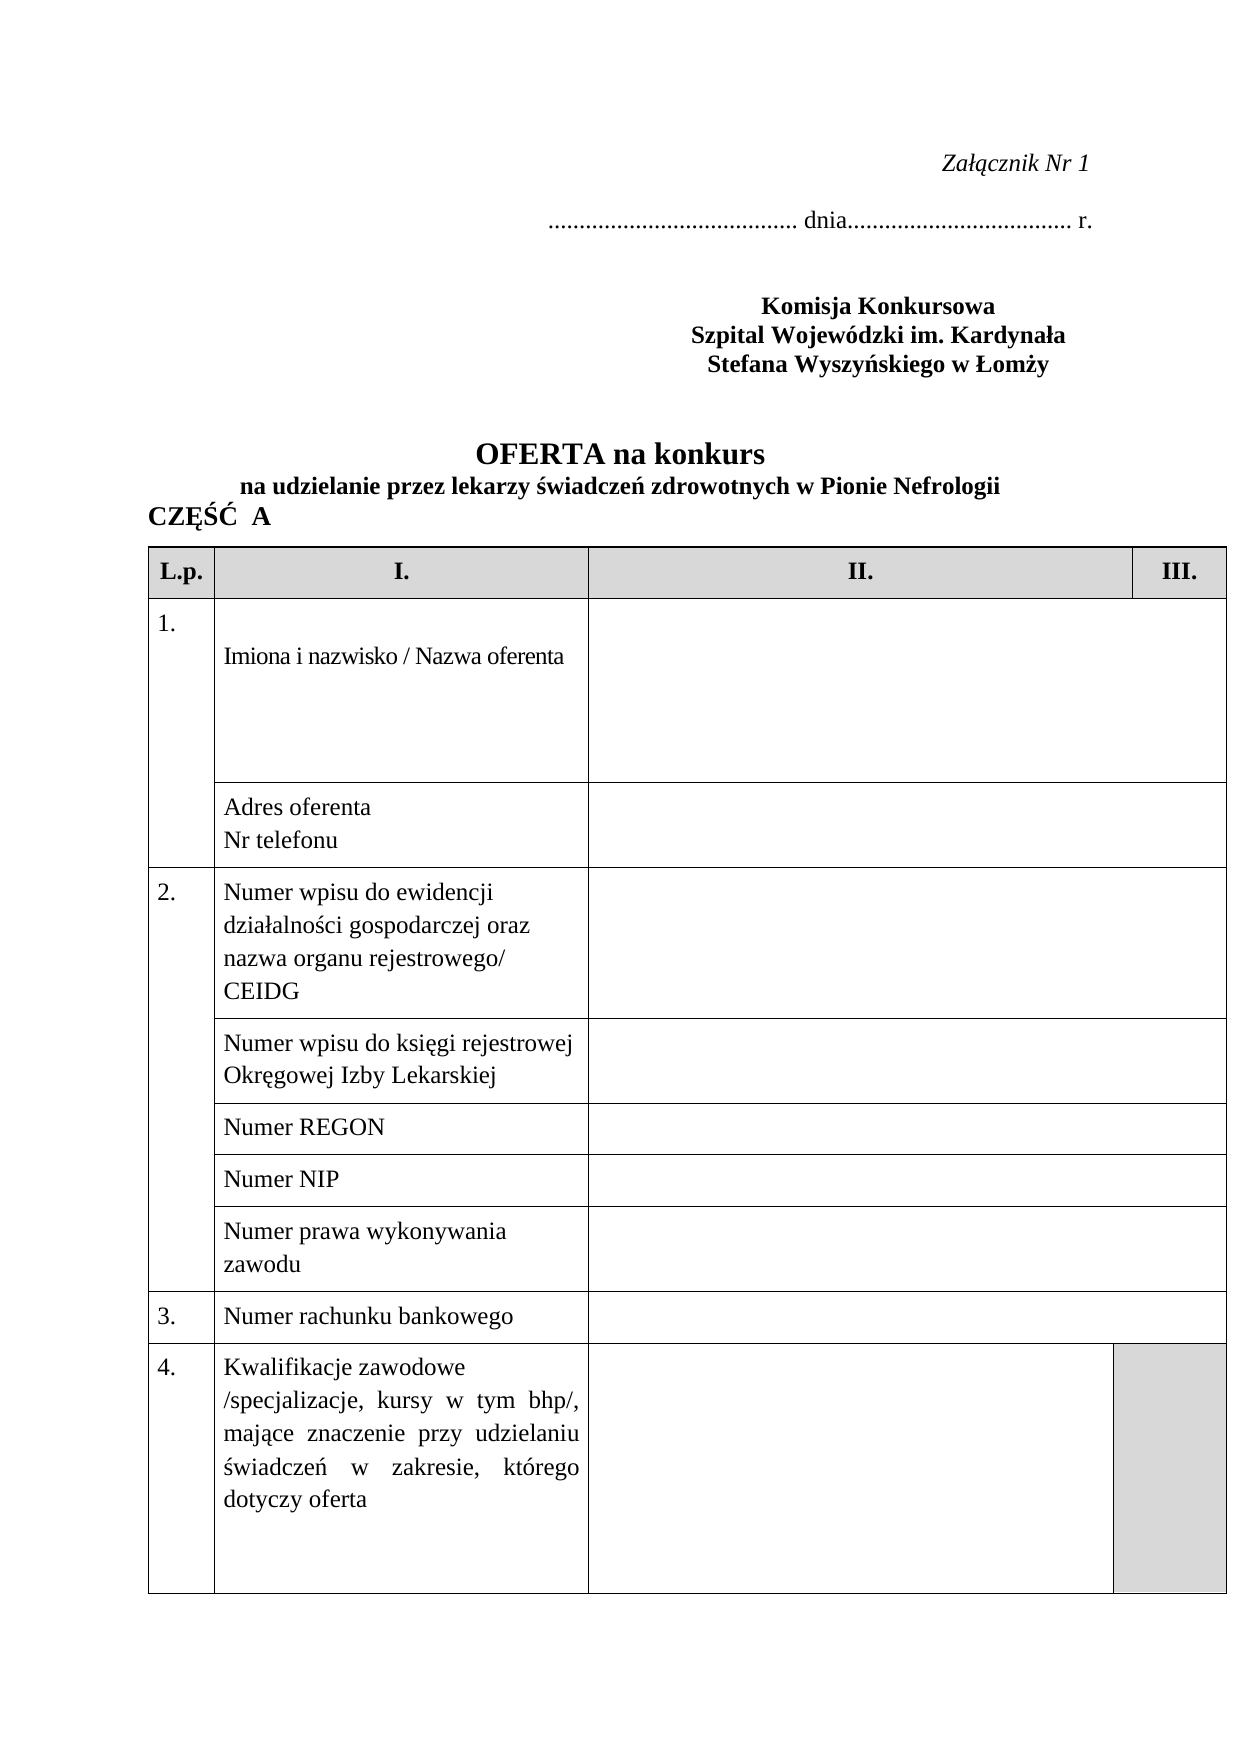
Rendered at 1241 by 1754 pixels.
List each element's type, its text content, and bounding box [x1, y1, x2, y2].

table_header L.p. [149, 548, 214, 598]
text Szpital Wojewódzki im. Kardynała Stefana Wyszyńskiego w Łomży [664, 320, 1093, 378]
table_cell [589, 1292, 1226, 1343]
table_cell [589, 1019, 1226, 1102]
subtitle Załącznik Nr 1 [443, 148, 1093, 176]
table_cell Numer wpisu do ewidencji działalności gospodarczej oraz nazwa organu rejestrowego/ CEIDG [215, 868, 588, 1018]
table_cell [149, 1344, 214, 1592]
table_cell [589, 783, 1226, 867]
table_cell [589, 1104, 1226, 1154]
text na udzielanie przez lekarzy świadczeń zdrowotnych w Pionie Nefrologii [148, 471, 1093, 500]
text Komisja Konkursowa [664, 291, 1093, 320]
table_cell [589, 599, 1226, 782]
table_header III. [1133, 548, 1226, 598]
table_cell Numer prawa wykonywania zawodu [215, 1207, 588, 1291]
table_cell [589, 1207, 1226, 1291]
table_cell Numer rachunku bankowego [215, 1292, 588, 1343]
subtitle OFERTA na konkurs [148, 435, 1093, 471]
table_cell Numer REGON [215, 1104, 588, 1154]
table_cell [589, 1344, 1113, 1592]
table_cell [149, 868, 214, 1291]
table_cell Numer NIP [215, 1155, 588, 1206]
table_cell [149, 599, 214, 867]
subtitle CZĘŚĆ A [148, 500, 1093, 531]
table_cell [1114, 1344, 1226, 1592]
table_header I. [215, 548, 588, 598]
table_cell [589, 868, 1226, 1018]
table_cell Numer wpisu do księgi rejestrowej Okręgowej Izby Lekarskiej [215, 1019, 588, 1102]
text ........................................ dnia.................................... r. [443, 205, 1093, 234]
table_cell Imiona i nazwisko / Nazwa oferenta [215, 599, 588, 782]
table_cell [215, 1344, 588, 1592]
table_cell [149, 1292, 214, 1343]
table_header II. [589, 548, 1132, 598]
table_cell Adres oferenta Nr telefonu [215, 783, 588, 867]
table_cell [589, 1155, 1226, 1206]
